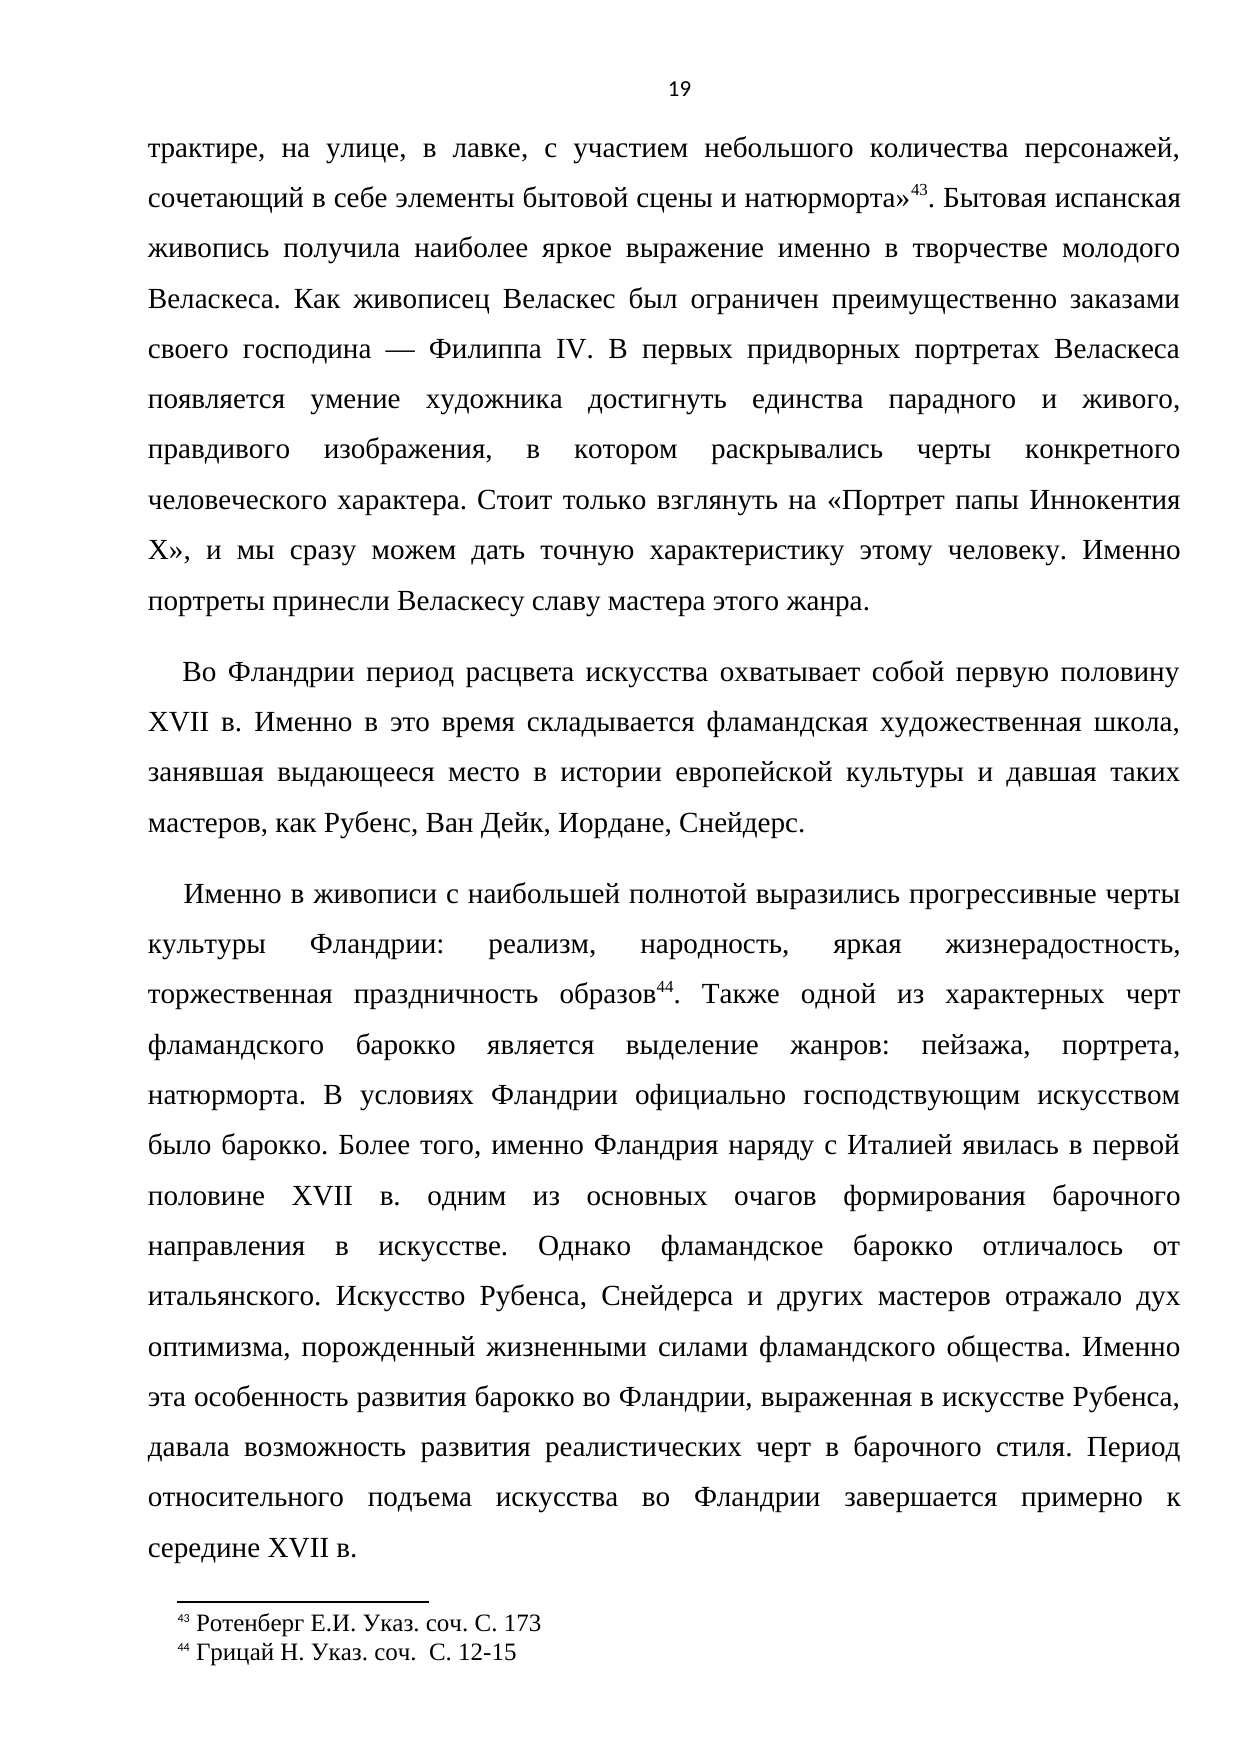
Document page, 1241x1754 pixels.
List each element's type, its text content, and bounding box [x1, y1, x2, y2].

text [148, 130, 1181, 616]
text Во Фландрии период расцвета искусства охватывает собой первую половину XVII в. Именно в это время складывается фламандская художественная школа, занявшая выдающееся место в истории европейской культуры и давшая таких мастеров, как Рубенс, Ван Дейк, Иордане, Снейдерс. [148, 654, 1181, 838]
text Именно в живописи с наибольшей полнотой выразились прогрессивные черты культуры Фландрии: реализм, народность, яркая жизнерадостность, торжественная праздничность образов. Также одной из характерных черт фламандского барокко является выделение жанров: пейзажа, портрета, натюрморта. В условиях Фландрии официально господствующим искусством было барокко. Более того, именно Фландрия наряду с Италией явилась в первой половине XVII в. одним из основных очагов формирования барочного направления в искусстве. Однако фламандское барокко отличалось от итальянского. Искусство Рубенса, Снейдерса и других мастеров отражало дух оптимизма, порожденный жизненными силами фламандского общества. Именно эта особенность развития барокко во Фландрии, выраженная в искусстве Рубенса, давала возможность развития реалистических черт в барочного стиля. Период относительного подъема искусства во Фландрии завершается примерно к середине XVII в. [148, 876, 1181, 1563]
